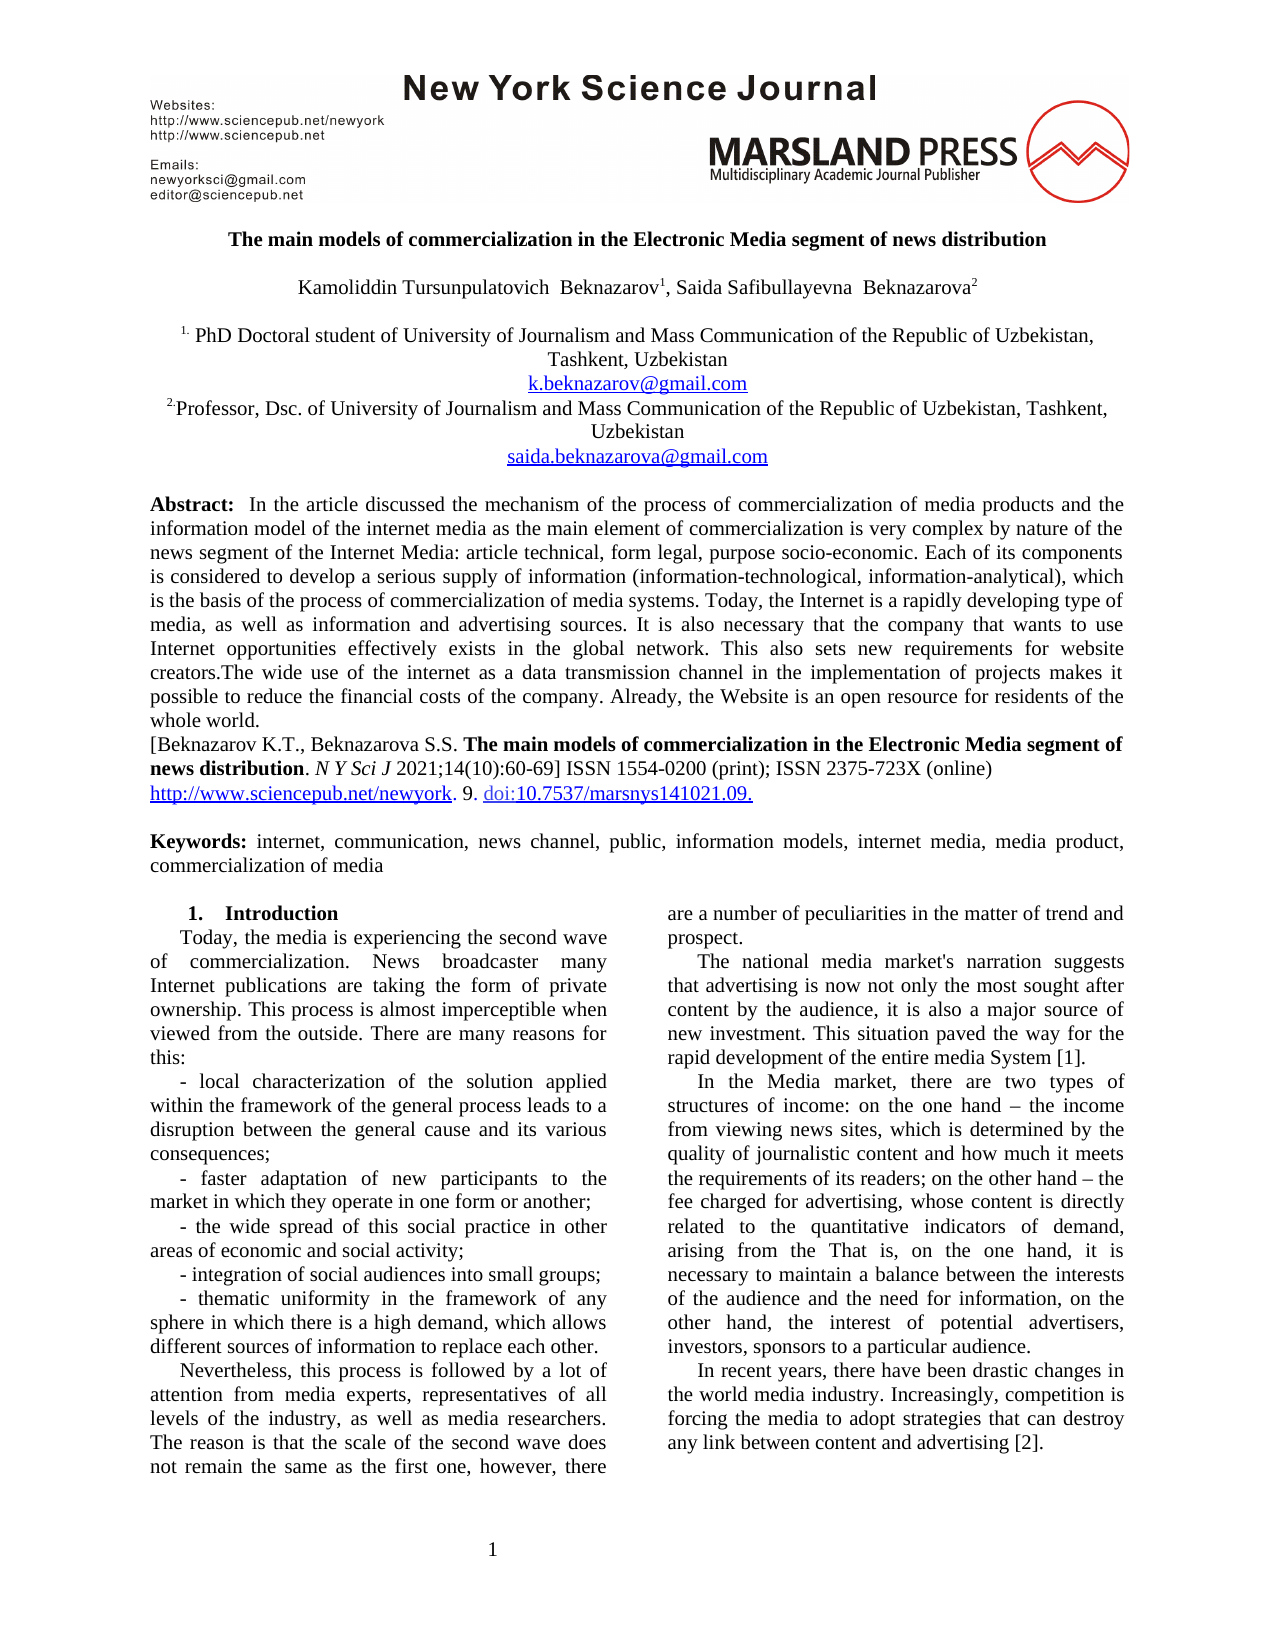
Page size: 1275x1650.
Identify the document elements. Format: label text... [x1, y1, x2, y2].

text Kamoliddin Tursunpulatovich Beknazarov1, Saida Safibullayevna Beknazarova2 [150, 275, 1125, 299]
list Introduction [187, 901, 607, 925]
text 1. PhD Doctoral student of University of Journalism and Mass Communication of the Republic of Uzbekistan, Tashkent, Uzbekistan [150, 323, 1125, 371]
text k.beknazarov@gmail.com [150, 371, 1125, 395]
text saida.beknazarova@gmail.com [150, 443, 1125, 468]
text 2.Professor, Dsc. of University of Journalism and Mass Communication of the Republic of Uzbekistan, Tashkent, Uzbekistan [150, 395, 1125, 443]
text Keywords: internet, communication, news channel, public, information models, internet media, media product, commercialization of media [150, 828, 1125, 877]
text Abstract: In the article discussed the mechanism of the process of commercialization of media products and the information model of the internet media as the main element of commercialization is very complex by nature of the news segment of the Internet Media: article technical, form legal, purpose socio-economic. Each of its components is considered to develop a serious supply of information (information-technological, information-analytical), which is the basis of the process of commercialization of media systems. Today, the Internet is a rapidly developing type of media, as well as information and advertising sources. It is also necessary that the company that wants to use Internet opportunities effectively exists in the global network. This also sets new requirements for website creators.The wide use of the internet as a data transmission channel in the implementation of projects makes it possible to reduce the financial costs of the company. Already, the Website is an open resource for residents of the whole world. [150, 492, 1125, 732]
text In recent years, there have been drastic changes in the world media industry. Increasingly, competition is forcing the media to adopt strategies that can destroy any link between content and advertising [2]. [667, 1358, 1125, 1454]
text Today, the media is experiencing the second wave of commercialization. News broadcaster many Internet publications are taking the form of private ownership. This process is almost imperceptible when viewed from the outside. There are many reasons for this: [150, 925, 607, 1069]
text - the wide spread of this social practice in other areas of economic and social activity; [150, 1213, 607, 1262]
text - faster adaptation of new participants to the market in which they operate in one form or another; [150, 1165, 607, 1213]
text Nevertheless, this process is followed by a lot of attention from media experts, representatives of all levels of the industry, as well as media researchers. The reason is that the scale of the second wave does not remain the same as the first one, however, there are a number of peculiarities in the matter of trend and prospect. [150, 1358, 607, 1478]
text The main models of commercialization in the Electronic Media segment of news distribution [150, 227, 1125, 251]
text Nevertheless, this process is followed by a lot of attention from media experts, representatives of all levels of the industry, as well as media researchers. The reason is that the scale of the second wave does not remain the same as the first one, however, there are a number of peculiarities in the matter of trend and prospect. [667, 901, 1125, 949]
text - integration of social audiences into small groups; [150, 1262, 607, 1286]
picture [150, 75, 1130, 203]
text [Beknazarov K.T., Beknazarova S.S. The main models of commercialization in the Electronic Media segment of news distribution. N Y Sci J 2021;14(10):60-69] ISSN 1554-0200 (print); ISSN 2375-723X (online) http://www.sciencepub.net/newyork. 9. doi:10.7537/marsnys141021.09. [150, 732, 1125, 804]
text The national media market's narration suggests that advertising is now not only the most sought after content by the audience, it is also a major source of new investment. This situation paved the way for the rapid development of the entire media System [1]. [667, 949, 1125, 1069]
text - thematic uniformity in the framework of any sphere in which there is a high demand, which allows different sources of information to replace each other. [150, 1286, 607, 1358]
text - local characterization of the solution applied within the framework of the general process leads to a disruption between the general cause and its various consequences; [150, 1069, 607, 1165]
text In the Media market, there are two types of structures of income: on the one hand – the income from viewing news sites, which is determined by the quality of journalistic content and how much it meets the requirements of its readers; on the other hand – the fee charged for advertising, whose content is directly related to the quantitative indicators of demand, arising from the That is, on the one hand, it is necessary to maintain a balance between the interests of the audience and the need for information, on the other hand, the interest of potential advertisers, investors, sponsors to a particular audience. [667, 1069, 1125, 1358]
